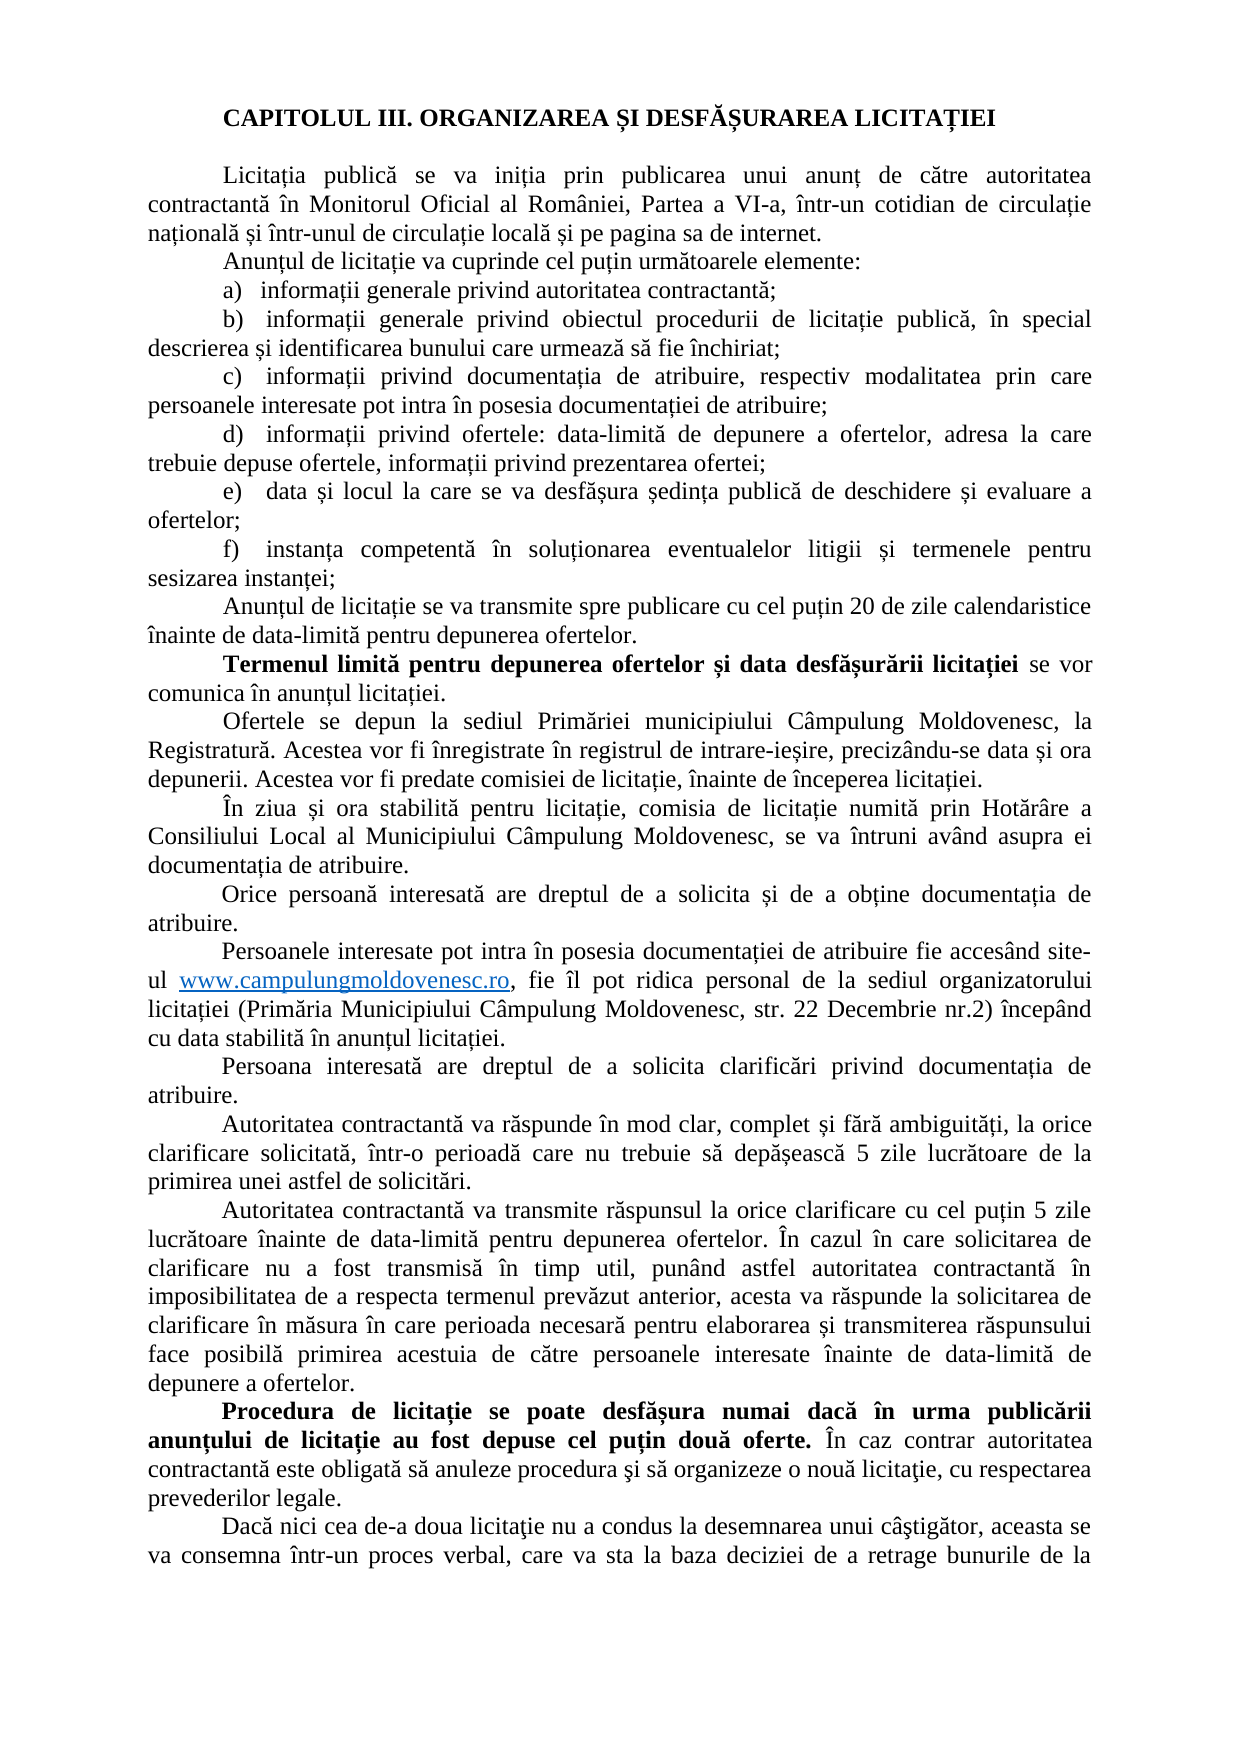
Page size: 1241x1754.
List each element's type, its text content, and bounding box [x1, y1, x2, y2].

list instanța competentă în soluționarea eventualelor litigii și termenele pentru sesizarea instanței; [148, 534, 1093, 591]
text Persoana interesată are dreptul de a solicita clarificări privind documentația de atribuire. [148, 1051, 1093, 1109]
text Termenul limită pentru depunerea ofertelor și data desfășurării licitației se vor comunica în anunțul licitației. [148, 649, 1093, 706]
list informații generale privind obiectul procedurii de licitație publică, în special descrierea și identificarea bunului care urmează să fie închiriat; [148, 304, 1093, 361]
text Orice persoană interesată are dreptul de a solicita și de a obține documentația de atribuire. [148, 879, 1093, 936]
text Procedura de licitație se poate desfășura numai dacă în urma publicării anunțului de licitație au fost depuse cel puțin două oferte. În caz contrar autoritatea contractantă este obligată să anuleze procedura şi să organizeze o nouă licitaţie, cu respectarea prevederilor legale. [148, 1396, 1093, 1511]
text Persoanele interesate pot intra în posesia documentației de atribuire fie accesând site-ul www.campulungmoldovenesc.ro, fie îl pot ridica personal de la sediul organizatorului licitației (Primăria Municipiului Câmpulung Moldovenesc, str. 22 Decembrie nr.2) începând cu data stabilită în anunțul licitației. [148, 936, 1093, 1051]
text Licitația publică se va iniția prin publicarea unui anunț de către autoritatea contractantă în Monitorul Oficial al României, Partea a VI-a, într-un cotidian de circulație națională și într-unul de circulație locală și pe pagina sa de internet. [148, 160, 1093, 246]
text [148, 1511, 1093, 1569]
text Autoritatea contractantă va transmite răspunsul la orice clarificare cu cel puțin 5 zile lucrătoare înainte de data-limită pentru depunerea ofertelor. În cazul în care solicitarea de clarificare nu a fost transmisă în timp util, punând astfel autoritatea contractantă în imposibilitatea de a respecta termenul prevăzut anterior, acesta va răspunde la solicitarea de clarificare în măsura în care perioada necesară pentru elaborarea și transmiterea răspunsului face posibilă primirea acestuia de către persoanele interesate înainte de data-limită de depunere a ofertelor. [148, 1195, 1093, 1396]
text CAPITOLUL III. ORGANIZAREA ȘI DESFĂȘURAREA LICITAȚIEI [148, 103, 1093, 131]
text Autoritatea contractantă va răspunde în mod clar, complet și fără ambiguități, la orice clarificare solicitată, într-o perioadă care nu trebuie să depășească 5 zile lucrătoare de la primirea unei astfel de solicitări. [148, 1109, 1093, 1195]
list informații privind ofertele: data-limită de depunere a ofertelor, adresa la care trebuie depuse ofertele, informații privind prezentarea ofertei; [148, 419, 1093, 476]
list informații privind documentația de atribuire, respectiv modalitatea prin care persoanele interesate pot intra în posesia documentației de atribuire; [148, 361, 1093, 419]
list informații generale privind autoritatea contractantă; [223, 275, 1093, 304]
text Anunțul de licitație va cuprinde cel puțin următoarele elemente: [148, 246, 1093, 275]
text Ofertele se depun la sediul Primăriei municipiului Câmpulung Moldovenesc, la Registratură. Acestea vor fi înregistrate în registrul de intrare-ieșire, precizându-se data și ora depunerii. Acestea vor fi predate comisiei de licitație, înainte de începerea licitației. [148, 706, 1093, 793]
list data și locul la care se va desfășura ședința publică de deschidere și evaluare a ofertelor; [148, 476, 1093, 534]
text În ziua și ora stabilită pentru licitație, comisia de licitație numită prin Hotărâre a Consiliului Local al Municipiului Câmpulung Moldovenesc, se va întruni având asupra ei documentația de atribuire. [148, 793, 1093, 879]
text Anunțul de licitație se va transmite spre publicare cu cel puțin 20 de zile calendaristice înainte de data-limită pentru depunerea ofertelor. [148, 591, 1093, 649]
